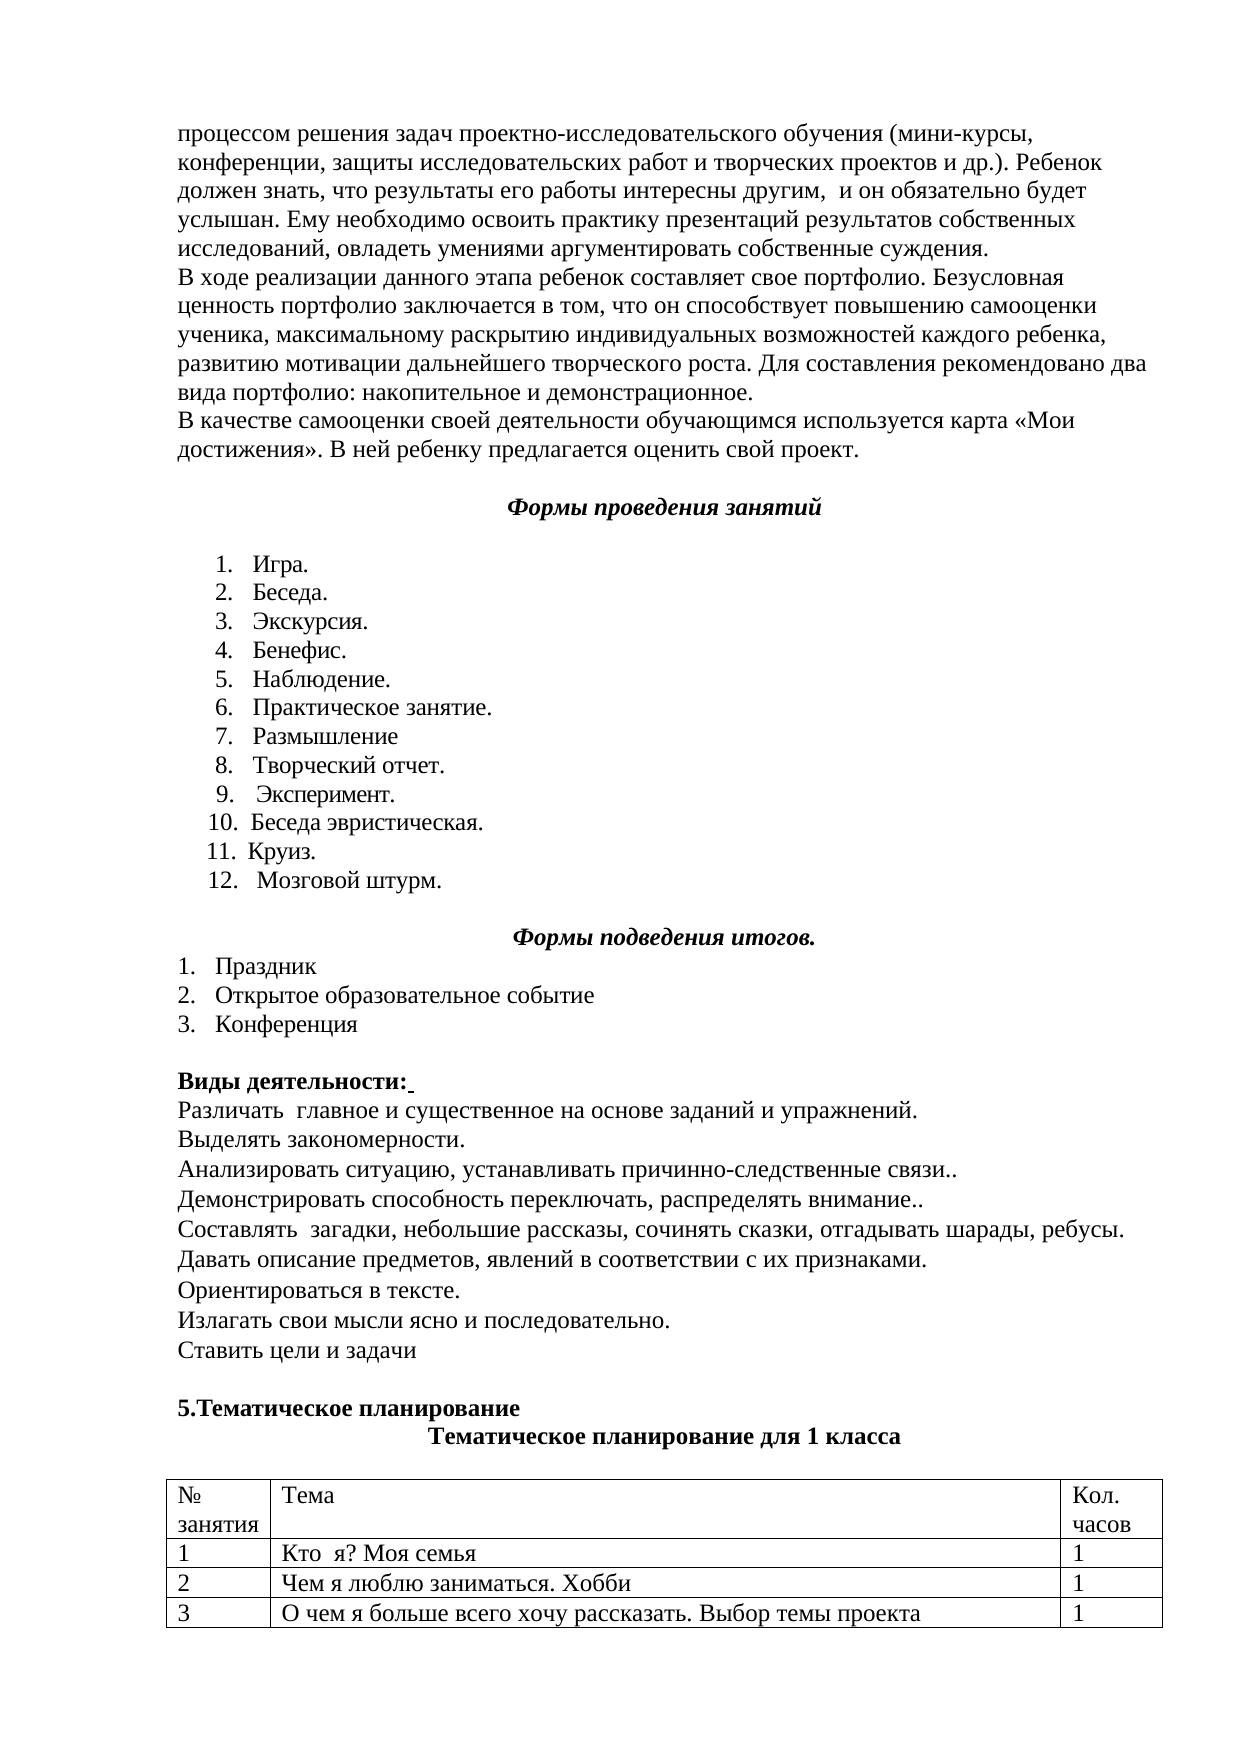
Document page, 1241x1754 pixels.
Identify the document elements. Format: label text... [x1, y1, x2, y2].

list Практическое занятие. [215, 692, 1152, 721]
table_cell 3 [167, 1598, 270, 1627]
table_cell Чем я люблю заниматься. Хобби [271, 1568, 1060, 1597]
table_cell О чем я больше всего хочу рассказать. Выбор темы проекта [271, 1598, 1060, 1627]
table_cell 1 [167, 1539, 270, 1567]
text Тематическое планирование для 1 класса [177, 1421, 1152, 1450]
table_cell 1 [1061, 1539, 1162, 1567]
table_cell 1 [1061, 1598, 1162, 1627]
list Экскурсия. [215, 606, 1152, 635]
table_cell 1 [1061, 1568, 1162, 1597]
text Ориентироваться в тексте. [177, 1275, 1144, 1303]
list Наблюдение. [215, 664, 1152, 692]
list Праздник [177, 951, 1152, 980]
list Игра. [215, 549, 1152, 577]
table_cell Кто я? Моя семья [271, 1539, 1060, 1567]
text В качестве самооценки своей деятельности обучающимся используется карта «Мои достижения». В ней ребенку предлагается оценить свой проект. [177, 406, 1152, 463]
text Излагать свои мысли ясно и последовательно. [177, 1305, 1144, 1334]
table_header Тема [271, 1480, 1060, 1537]
text В ходе реализации данного этапа ребенок составляет свое портфолио. Безусловная ценность портфолио заключается в том, что он способствует повышению самооценки ученика, максимальному раскрытию индивидуальных возможностей каждого ребенка, развитию мотивации дальнейшего творческого роста. Для составления рекомендовано два вида портфолио: накопительное и демонстрационное. [177, 262, 1152, 406]
text Различать главное и существенное на основе заданий и упражнений. [177, 1095, 1152, 1124]
list Открытое образовательное событие [177, 980, 1152, 1009]
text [177, 118, 1152, 262]
list Конференция [177, 1009, 1152, 1037]
text Демонстрировать способность переключать, распределять внимание.. [177, 1184, 1144, 1213]
text Формы подведения итогов. [177, 922, 1152, 951]
text Анализировать ситуацию, устанавливать причинно-следственные связи.. [177, 1154, 1144, 1183]
list Творческий отчет. [215, 750, 1152, 779]
text Виды деятельности: [177, 1066, 1152, 1095]
list Беседа. [215, 577, 1152, 606]
text 11. Круиз. [177, 836, 1152, 865]
text Выделять закономерности. [177, 1124, 1144, 1152]
list Размышление [215, 721, 1152, 750]
list Бенефис. [215, 635, 1152, 664]
text 9. Эксперимент. [177, 779, 1152, 807]
table_header Кол. часов [1061, 1480, 1162, 1537]
text Давать описание предметов, явлений в соответствии с их признаками. [177, 1244, 1144, 1273]
text Ставить цели и задачи [177, 1335, 1152, 1364]
text Составлять загадки, небольшие рассказы, сочинять сказки, отгадывать шарады, ребусы. [177, 1214, 1144, 1243]
table_cell 2 [167, 1568, 270, 1597]
text Формы проведения занятий [177, 492, 1152, 521]
table_header № занятия [167, 1480, 270, 1537]
text 10. Беседа эвристическая. [177, 807, 1152, 836]
text 12. Мозговой штурм. [177, 865, 1152, 894]
text 5.Тематическое планирование [177, 1393, 1152, 1421]
